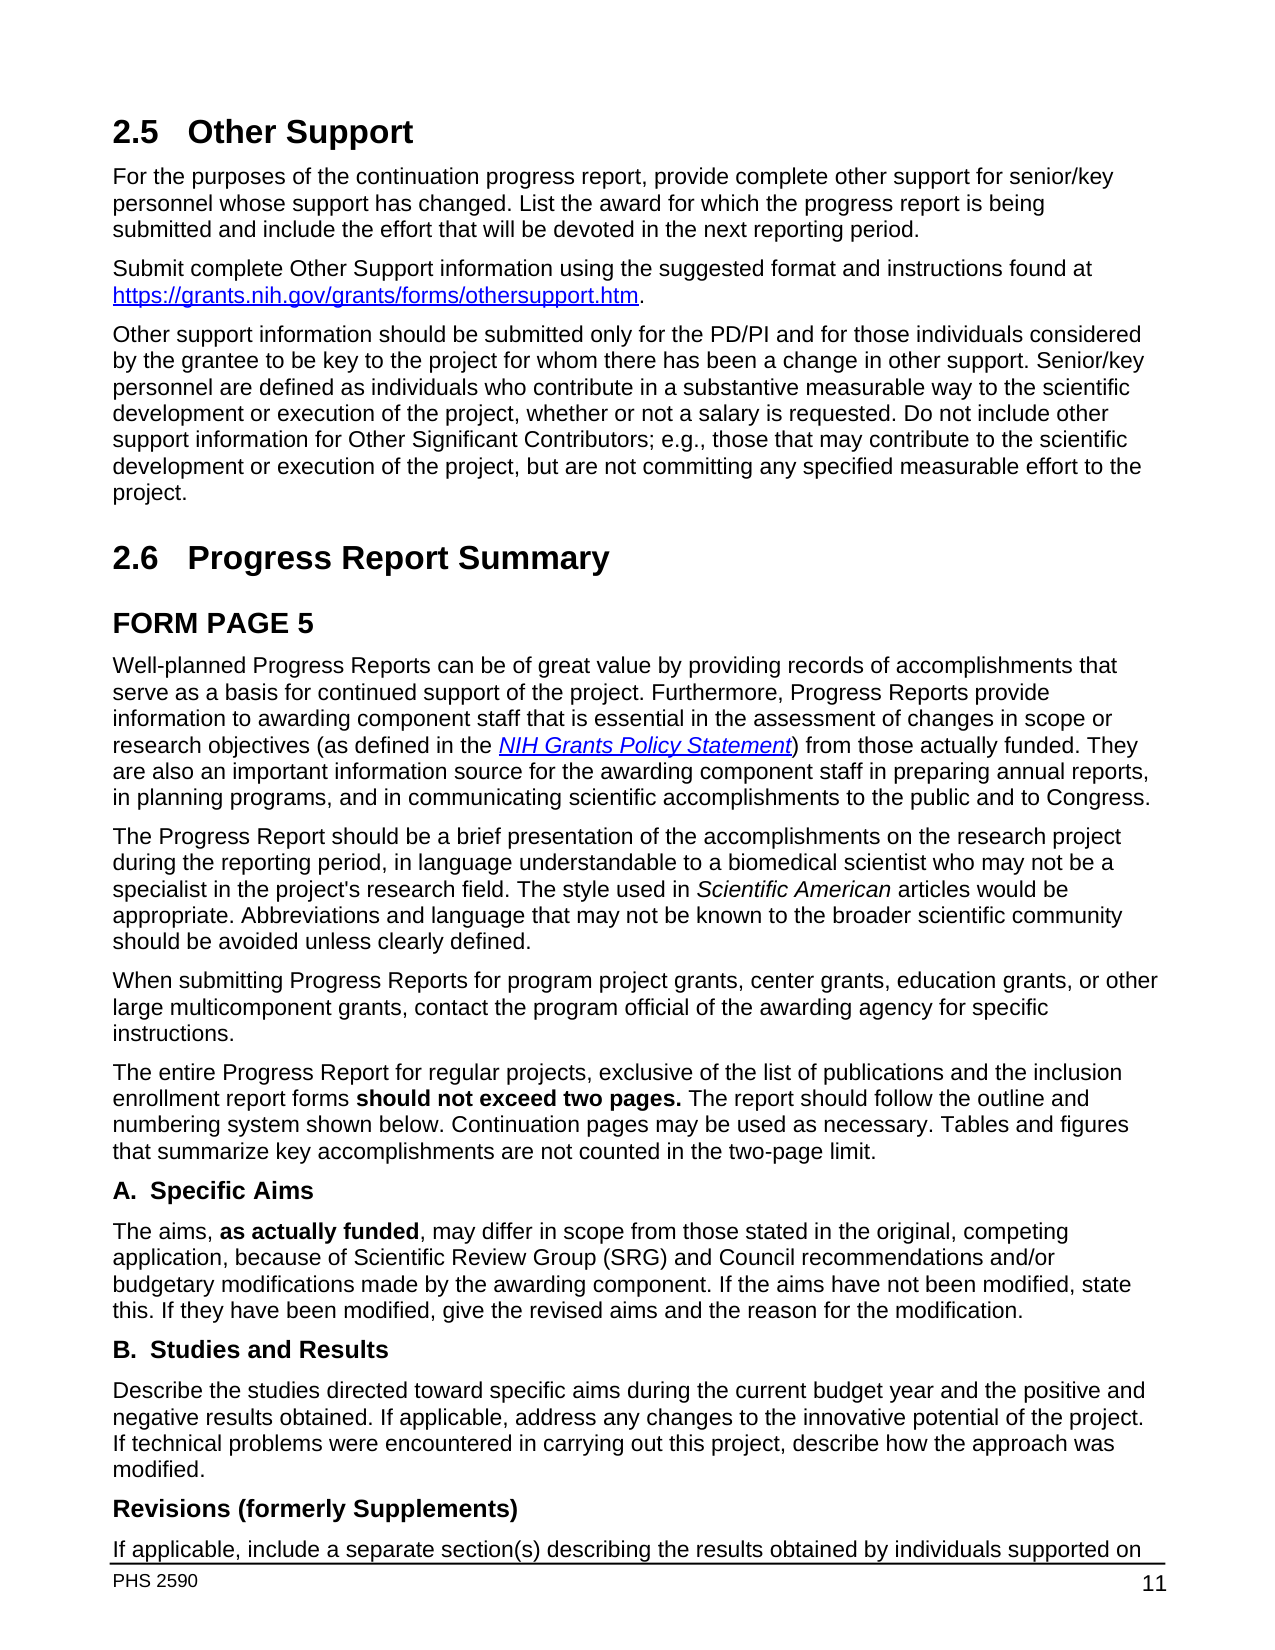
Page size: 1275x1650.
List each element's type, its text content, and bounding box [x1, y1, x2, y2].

text Submit complete Other Support information using the suggested format and instructions found at https://grants.nih.gov/grants/forms/othersupport.htm. [112, 255, 1148, 308]
subtitle Other Support [112, 112, 1175, 150]
subtitle Specific Aims [112, 1176, 1175, 1205]
text Well-planned Progress Reports can be of great value by providing records of accomplishments that serve as a basis for continued support of the project. Furthermore, Progress Reports provide information to awarding component staff that is essential in the assessment of changes in scope or research objectives (as defined in the NIH Grants Policy Statement) from those actually funded. They are also an important information source for the awarding component staff in preparing annual reports, in planning programs, and in communicating scientific accomplishments to the public and to Congress. [112, 652, 1151, 811]
text For the purposes of the continuation progress report, provide complete other support for senior/key personnel whose support has changed. List the award for which the progress report is being submitted and include the effort that will be devoted in the next reporting period. [112, 163, 1148, 242]
text The aims, as actually funded, may differ in scope from those stated in the original, competing application, because of Scientific Review Group (SRG) and Council recommendations and/or budgetary modifications made by the awarding component. If the aims have not been modified, state this. If they have been modified, give the revised aims and the reason for the modification. [112, 1218, 1134, 1323]
subtitle Studies and Results [112, 1335, 1175, 1364]
subtitle Progress Report Summary [112, 538, 1175, 576]
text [112, 1536, 1143, 1563]
text Describe the studies directed toward specific aims during the current budget year and the positive and negative results obtained. If applicable, address any changes to the innovative potential of the project. If technical problems were encountered in carrying out this project, describe how the approach was modified. [112, 1377, 1148, 1483]
text Other support information should be submitted only for the PD/PI and for those individuals considered by the grantee to be key to the project for whom there has been a change in other support. Senior/key personnel are defined as individuals who contribute in a substantive measurable way to the scientific development or execution of the project, whether or not a salary is requested. Do not include other support information for Other Significant Contributors; e.g., those that may contribute to the scientific development or execution of the project, but are not committing any specified measurable effort to the project. [112, 321, 1148, 505]
subtitle FORM PAGE 5 [112, 606, 1175, 639]
subtitle Revisions (formerly Supplements) [112, 1494, 1175, 1523]
text When submitting Progress Reports for program project grants, center grants, education grants, or other large multicomponent grants, contact the program official of the awarding agency for specific instructions. [112, 967, 1160, 1047]
text The entire Progress Report for regular projects, exclusive of the list of publications and the inclusion enrollment report forms should not exceed two pages. The report should follow the outline and numbering system shown below. Continuation pages may be used as necessary. Tables and figures that summarize key accomplishments are not counted in the two-page limit. [112, 1059, 1131, 1164]
text The Progress Report should be a brief presentation of the accomplishments on the research project during the reporting period, in language understandable to a biomedical scientist who may not be a specialist in the project's research field. The style used in Scientific American articles would be appropriate. Abbreviations and language that may not be known to the broader scientific community should be avoided unless clearly defined. [112, 823, 1125, 955]
